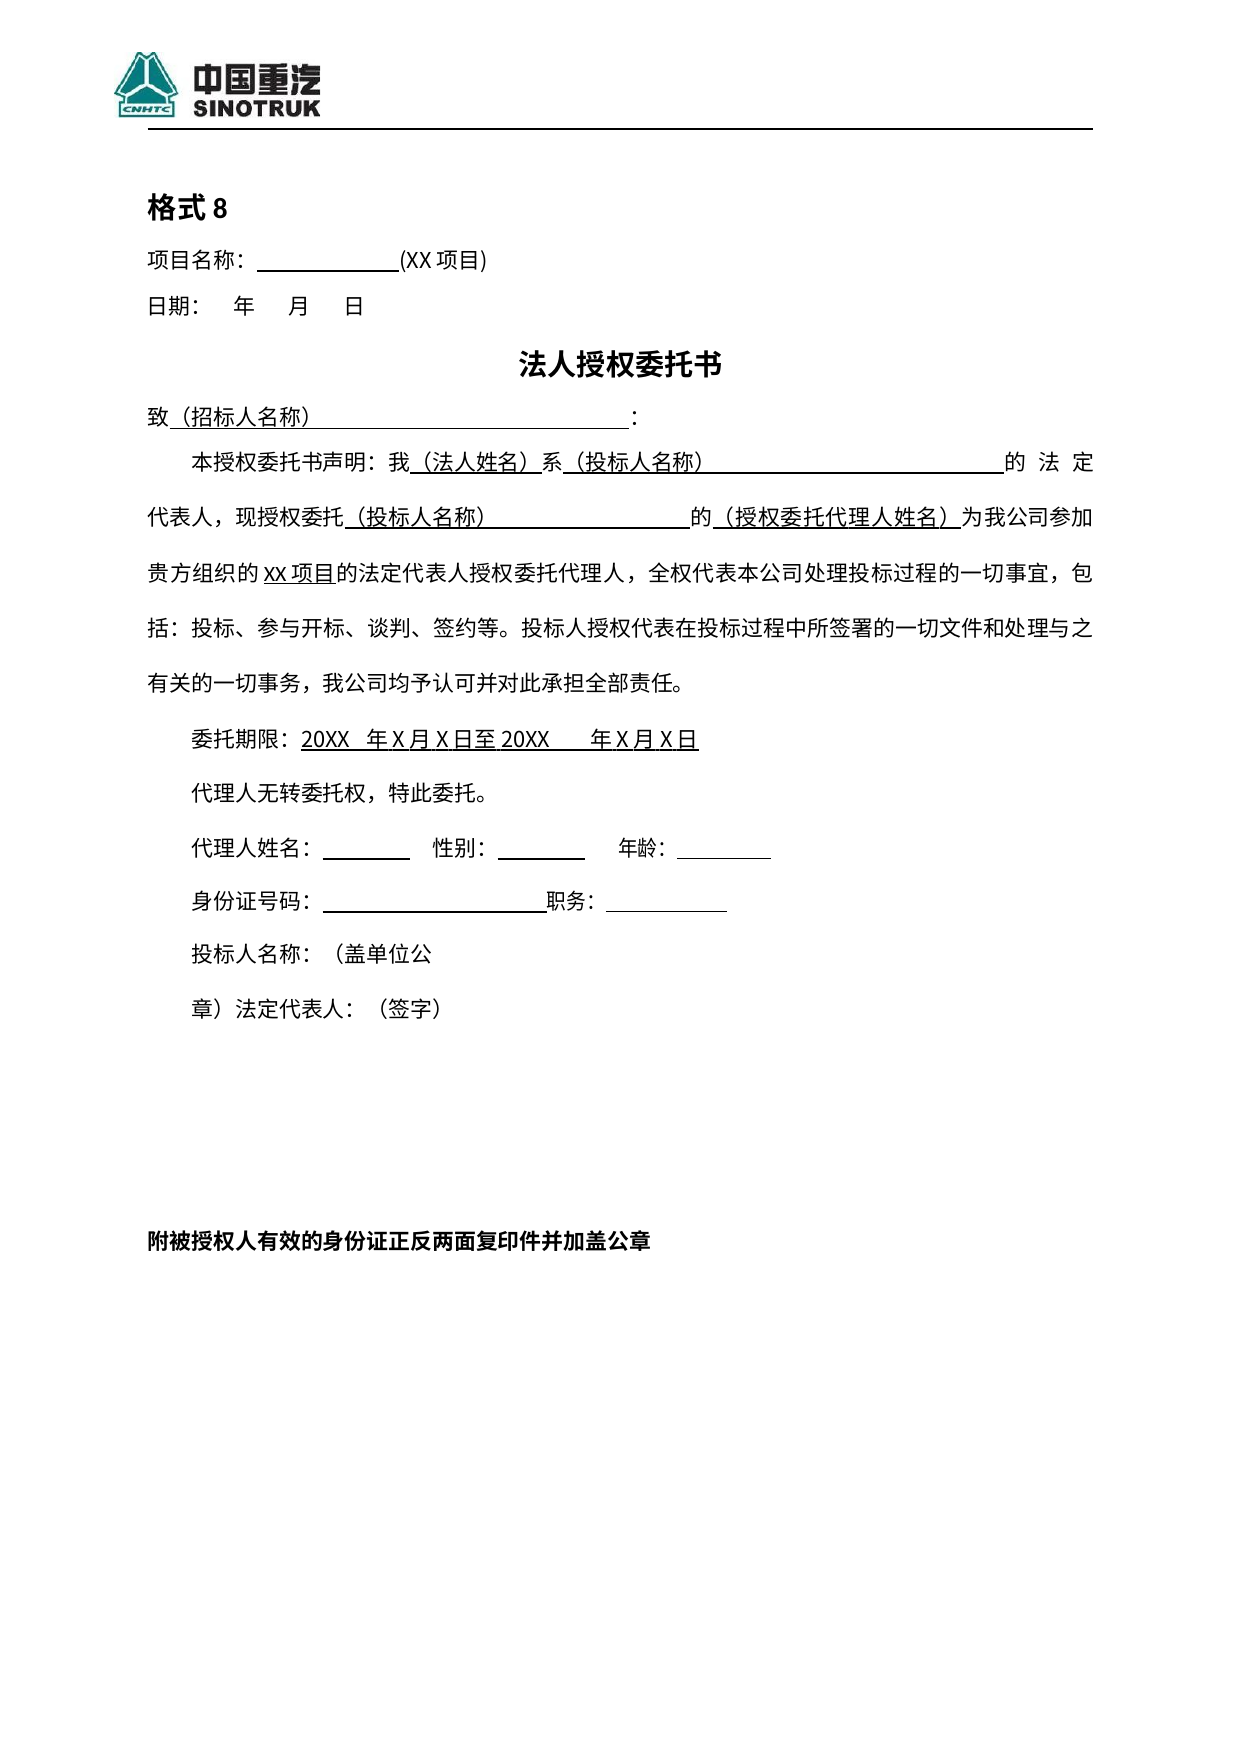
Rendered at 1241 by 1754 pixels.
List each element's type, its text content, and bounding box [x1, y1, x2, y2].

text 项目名称： (XX项目)日期： 年 月 日 [146, 243, 492, 321]
text 法人授权委托书 [86, 341, 1155, 384]
text 代理人姓名： 性别： 年龄： [191, 831, 1155, 863]
text 致（招标人名称） ： [148, 400, 1155, 432]
text 格式 8 [148, 184, 1155, 227]
text 身份证号码： 职务： [191, 884, 1155, 916]
picture [113, 52, 321, 118]
text 代理人无转委托权，特此委托。 [191, 776, 1155, 807]
text 投标人名称：（盖单位公章）法定代表人：（签字） [191, 937, 476, 1024]
text 委托期限：20XX 年X月X日至20XX 年X月X日 [191, 722, 1155, 754]
subtitle 附被授权人有效的身份证正反两面复印件并加盖公章 [148, 1224, 1155, 1256]
text 本授权委托书声明：我（法人姓名）系（投标人名称） 的法定代表人，现授权委托（投标人名称） 的（授权委托代理人姓名）为我公司参加贵方组织的XX项目的法定代表人授权委托代理人，全权代表本公司处理投标过程的一切事宜，包括：投标、参与开标、谈判、签约等。投标人授权代表在投标过程中所签署的一切文件和处理与之有关的一切事务，我公司均予认可并对此承担全部责任。 [148, 445, 1094, 698]
